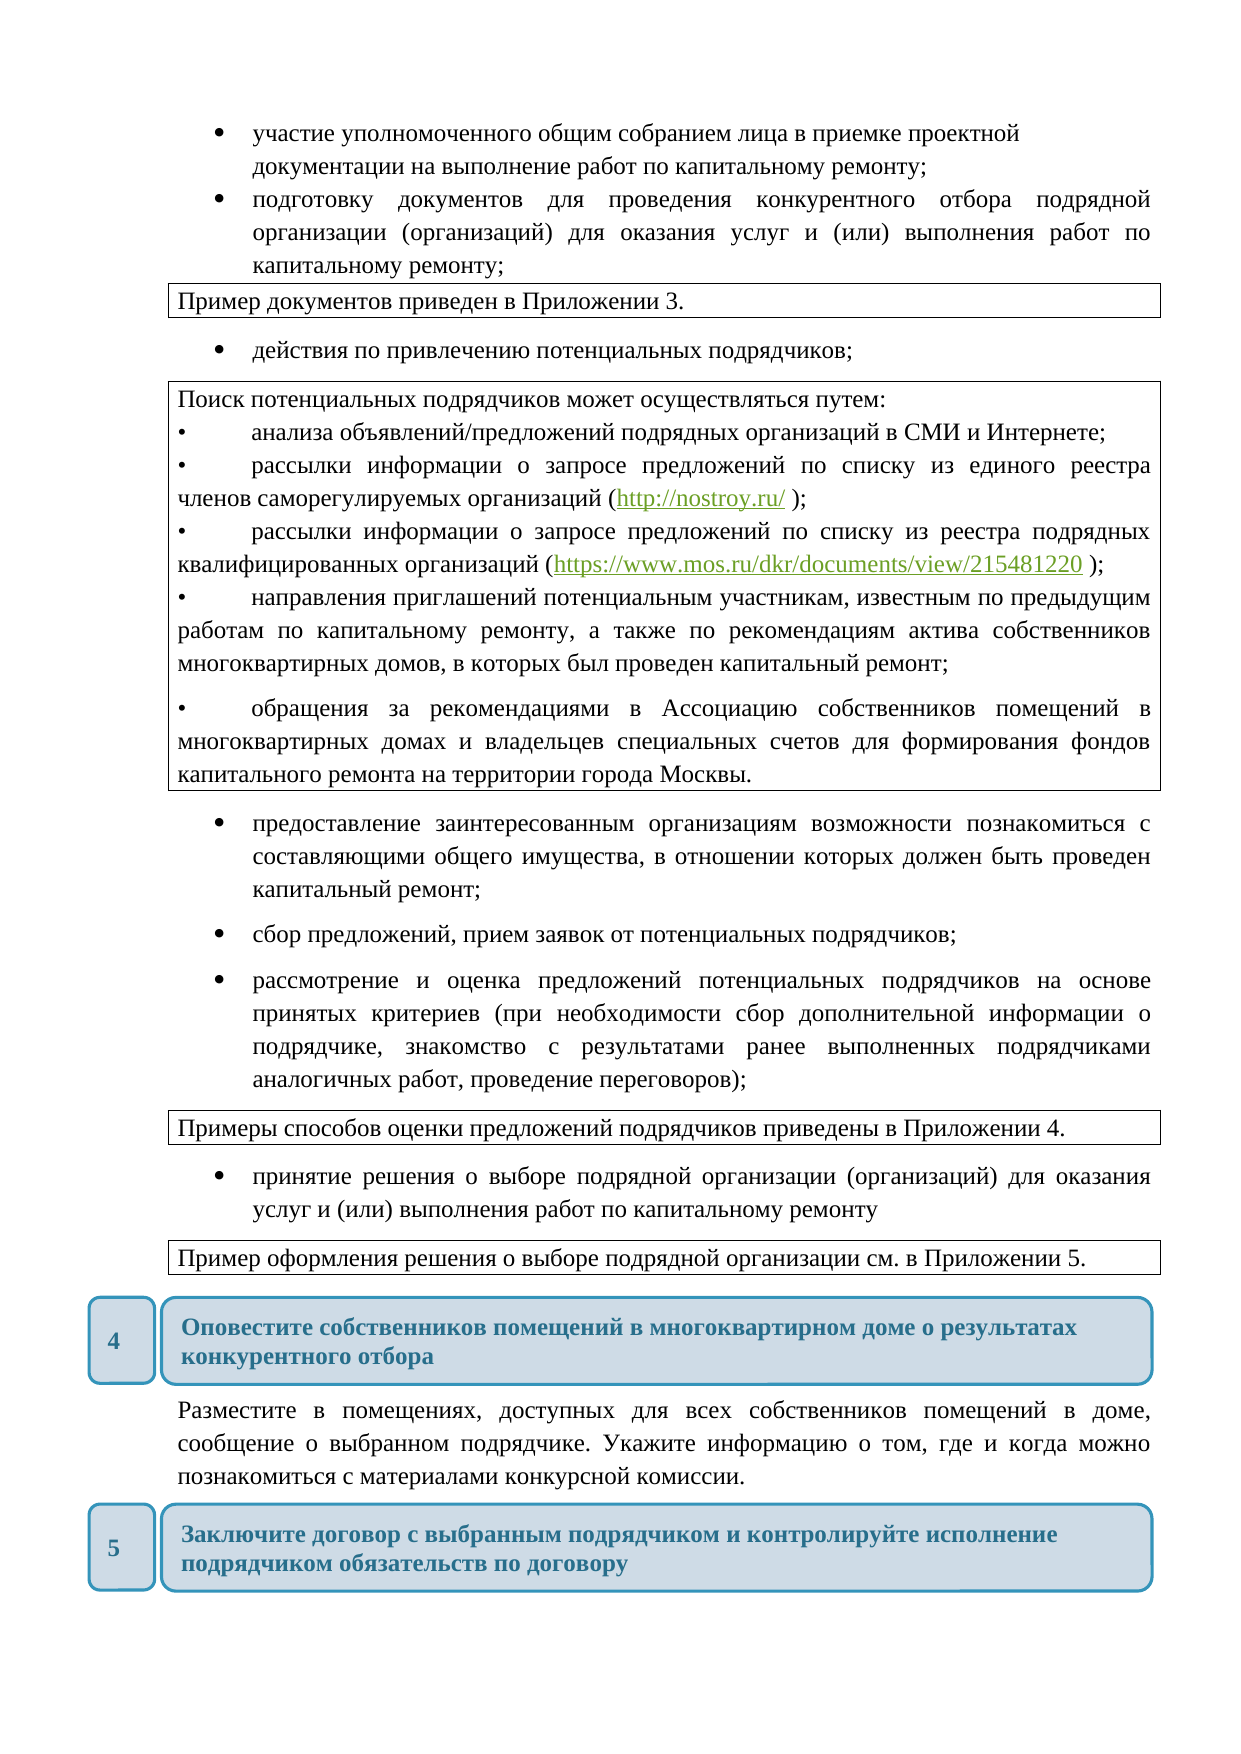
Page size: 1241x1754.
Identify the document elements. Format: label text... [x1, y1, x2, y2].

list действия по привлечению потенциальных подрядчиков; [215, 335, 1152, 364]
list Пример оформления решения о выборе подрядной организации см. в Приложении 5. [169, 1241, 1160, 1274]
text Разместите в помещениях, доступных для всех собственников помещений в доме, сообщение о выбранном подрядчике. Укажите информацию о том, где и когда можно познакомиться с материалами конкурсной комиссии. [177, 1395, 1152, 1490]
list сбор предложений, прием заявок от потенциальных подрядчиков; [215, 919, 1152, 948]
list Поиск потенциальных подрядчиков может осуществляться путем: [169, 382, 1160, 412]
list • рассылки информации о запросе предложений по списку из единого реестра членов саморегулируемых организаций (http://nostroy.ru/ ); [169, 447, 1160, 511]
list подготовку документов для проведения конкурентного отбора подрядной организации (организаций) для оказания услуг и (или) выполнения работ по капитальному ремонту; [215, 184, 1152, 279]
list Пример документов приведен в Приложении 3. [169, 284, 1160, 317]
list принятие решения о выборе подрядной организации (организаций) для оказания услуг и (или) выполнения работ по капитальному ремонту [215, 1161, 1152, 1223]
list предоставление заинтересованным организациям возможности познакомиться с составляющими общего имущества, в отношении которых должен быть проведен капитальный ремонт; [215, 808, 1152, 903]
list Примеры способов оценки предложений подрядчиков приведены в Приложении 4. [169, 1111, 1160, 1144]
list участие уполномоченного общим собранием лица в приемке проектной документации на выполнение работ по капитальному ремонту; [215, 118, 1152, 180]
list • обращения за рекомендациями в Ассоциацию собственников помещений в многоквартирных домах и владельцев специальных счетов для формирования фондов капитального ремонта на территории города Москвы. [169, 690, 1160, 790]
list • рассылки информации о запросе предложений по списку из реестра подрядных квалифицированных организаций (https://www.mos.ru/dkr/documents/view/215481220 ); [169, 513, 1160, 577]
list рассмотрение и оценка предложений потенциальных подрядчиков на основе принятых критериев (при необходимости сбор дополнительной информации о подрядчике, знакомство с результатами ранее выполненных подрядчиками аналогичных работ, проведение переговоров); [215, 965, 1152, 1093]
list • направления приглашений потенциальным участникам, известным по предыдущим работам по капитальному ремонту, а также по рекомендациям актива собственников многоквартирных домов, в которых был проведен капитальный ремонт; [169, 579, 1160, 677]
list • анализа объявлений/предложений подрядных организаций в СМИ и Интернете; [169, 413, 1160, 445]
